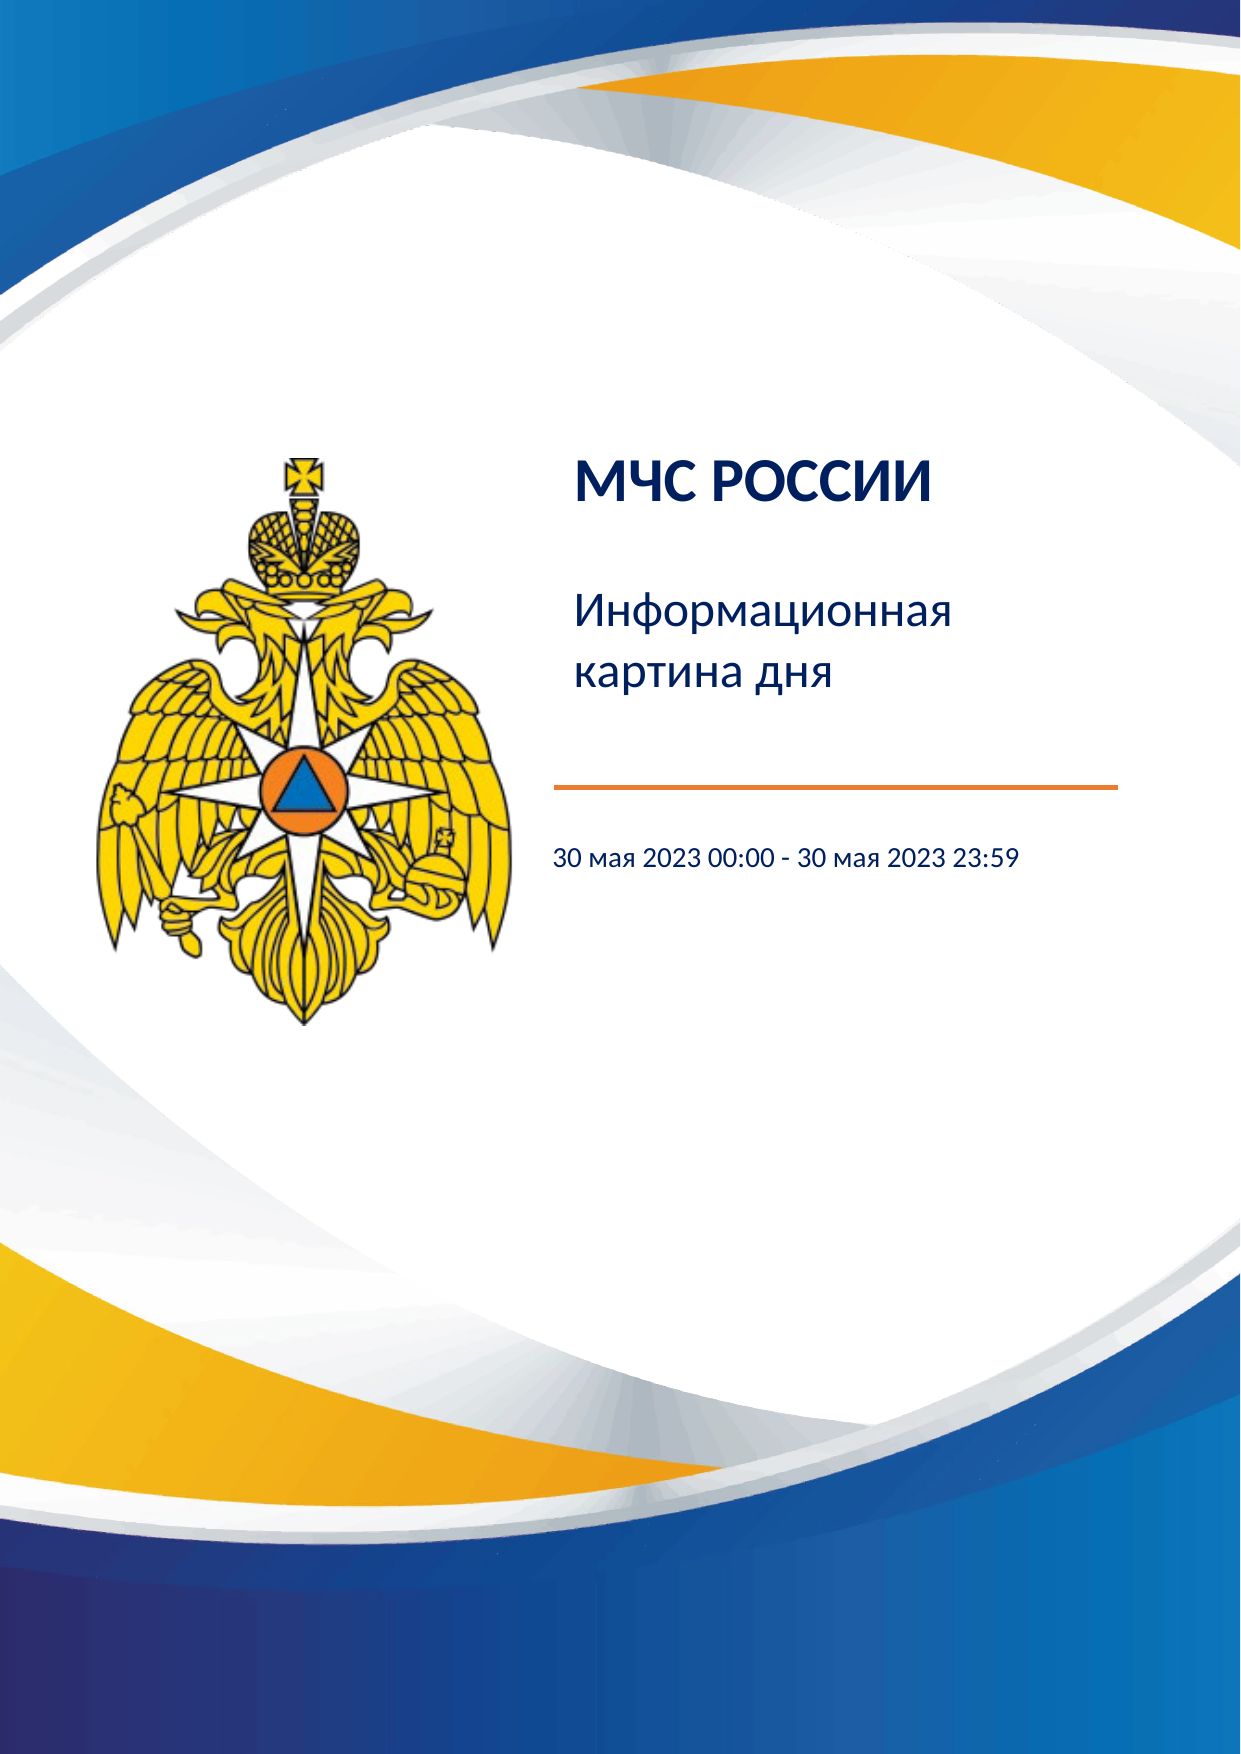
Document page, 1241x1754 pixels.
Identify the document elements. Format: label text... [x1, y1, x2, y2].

picture [0, 0, 1241, 1754]
text 30 мая 2023 00:00 - 30 мая 2023 23:59 [552, 839, 1196, 875]
